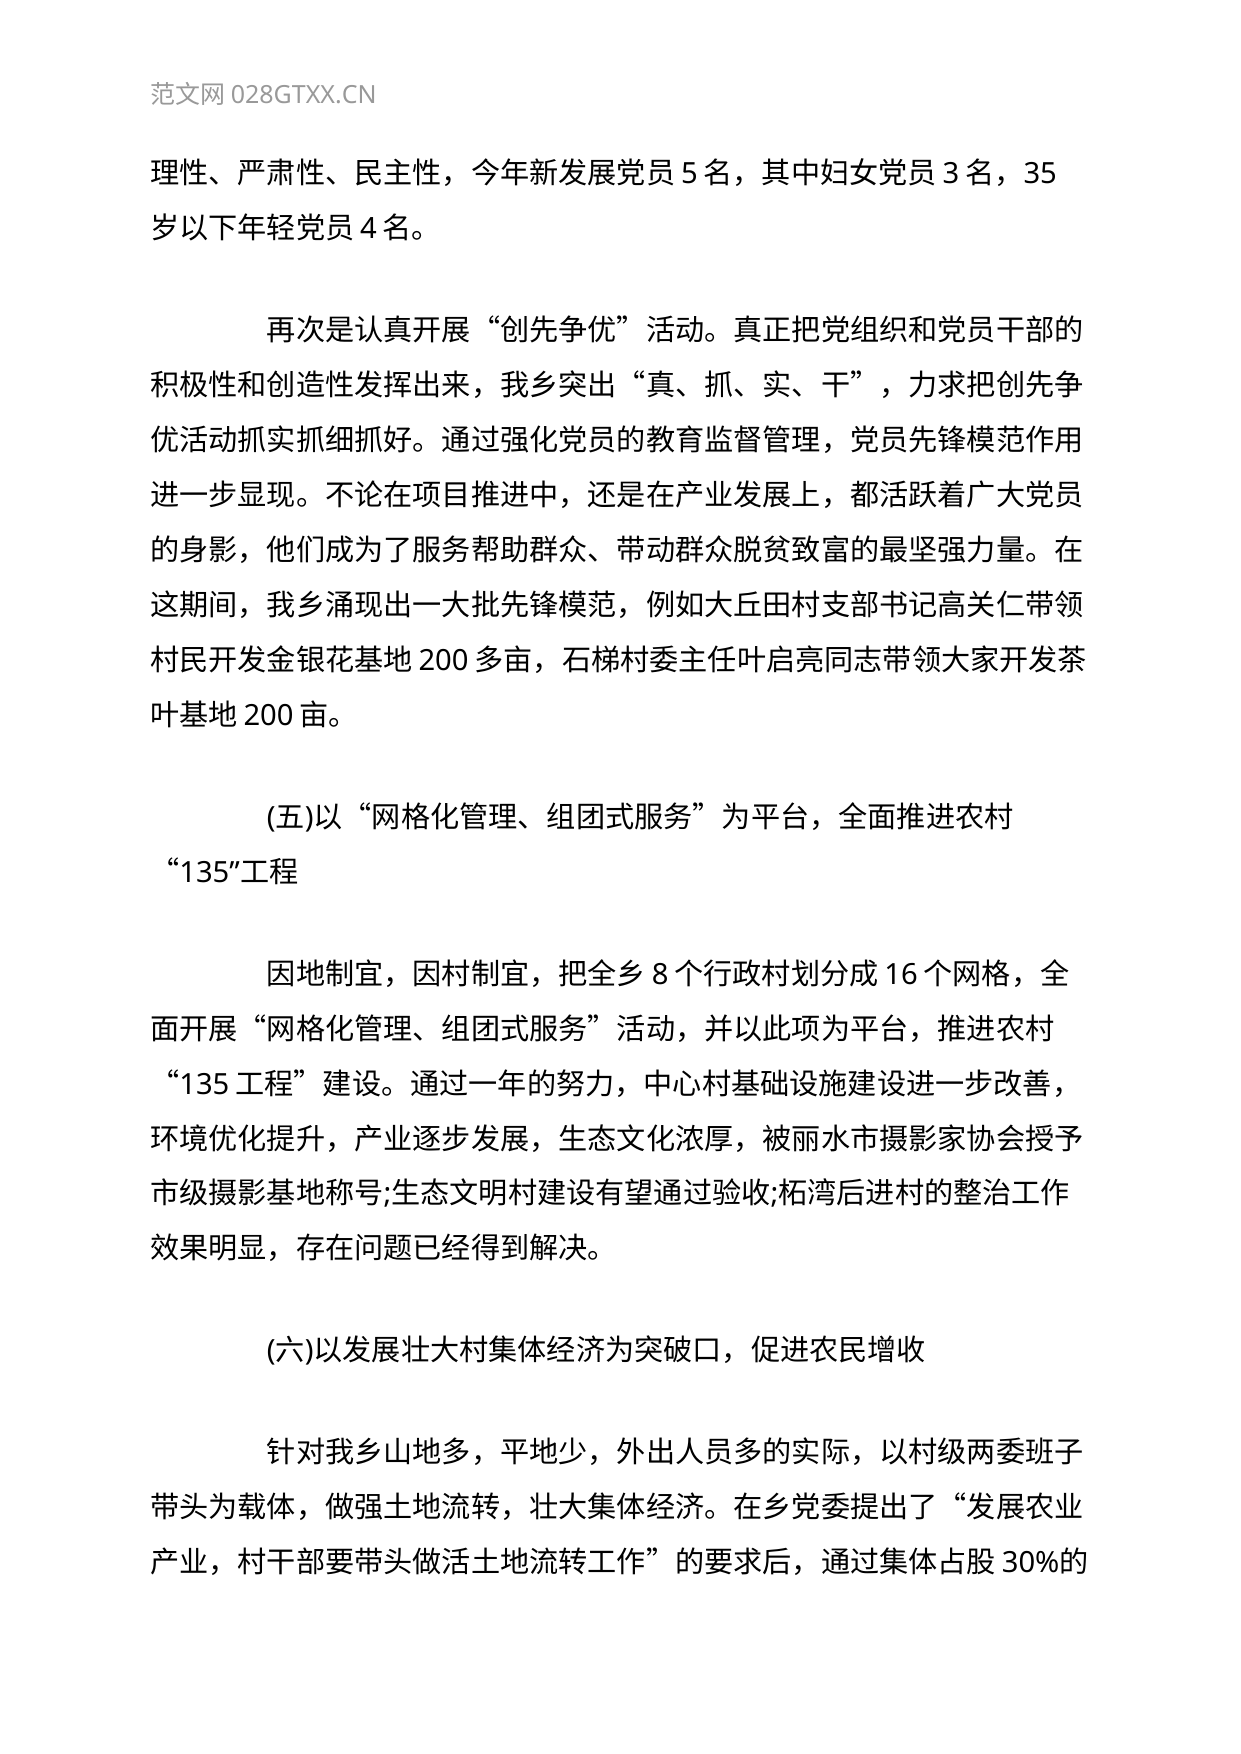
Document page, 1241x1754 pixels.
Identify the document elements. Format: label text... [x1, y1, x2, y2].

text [150, 150, 1090, 247]
text 再次是认真开展“创先争优”活动。真正把党组织和党员干部的积极性和创造性发挥出来，我乡突出“真、抓、实、干”，力求把创先争优活动抓实抓细抓好。通过强化党员的教育监督管理，党员先锋模范作用进一步显现。不论在项目推进中，还是在产业发展上，都活跃着广大党员的身影，他们成为了服务帮助群众、带动群众脱贫致富的最坚强力量。在这期间，我乡涌现出一大批先锋模范，例如大丘田村支部书记高关仁带领村民开发金银花基地200多亩，石梯村委主任叶启亮同志带领大家开发茶叶基地200亩。 [150, 307, 1090, 734]
text (五)以“网格化管理、组团式服务”为平台，全面推进农村“135”工程 [150, 793, 1090, 891]
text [150, 1429, 1090, 1581]
text 因地制宜，因村制宜，把全乡8个行政村划分成16个网格，全面开展“网格化管理、组团式服务”活动，并以此项为平台，推进农村“135工程”建设。通过一年的努力，中心村基础设施建设进一步改善，环境优化提升，产业逐步发展，生态文化浓厚，被丽水市摄影家协会授予市级摄影基地称号;生态文明村建设有望通过验收;柘湾后进村的整治工作效果明显，存在问题已经得到解决。 [150, 950, 1090, 1267]
text (六)以发展壮大村集体经济为突破口，促进农民增收 [150, 1327, 1090, 1369]
